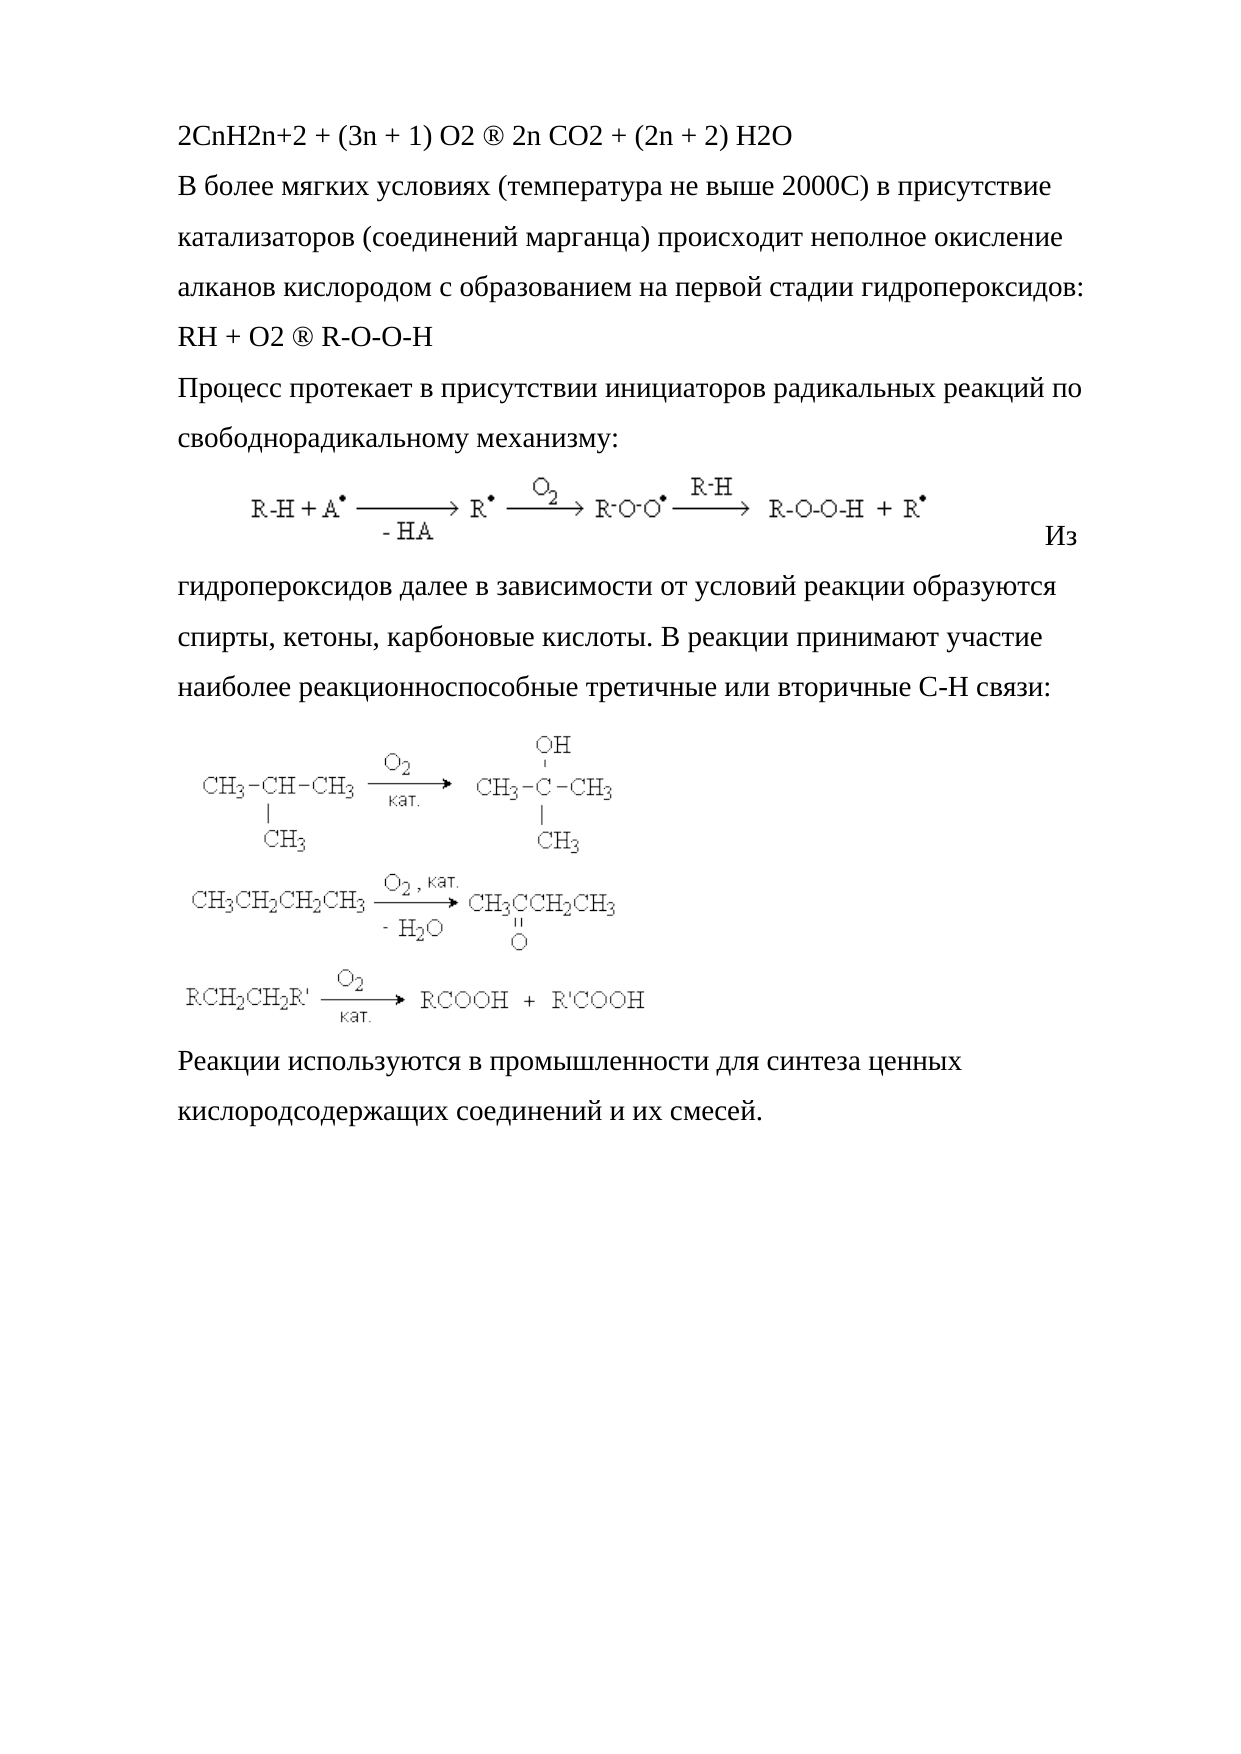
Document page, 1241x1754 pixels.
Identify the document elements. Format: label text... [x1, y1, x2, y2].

picture [177, 719, 654, 1029]
text Реакции используются в промышленности для синтеза ценных кислородсодержащих соединений и их смесей. [177, 1043, 1152, 1127]
text 2CnH2n+2 + (3n + 1) O2 ® 2n CO2 + (2n + 2) H2O [177, 118, 1152, 152]
text Процесс протекает в присутствии инициаторов радикальных реакций по свободнорадикальному механизму: [177, 370, 1152, 453]
picture [177, 470, 1045, 546]
text В более мягких условиях (температура не выше 2000С) в присутствие катализаторов (соединений марганца) происходит неполное окисление алканов кислородом с образованием на первой стадии гидропероксидов: [177, 168, 1152, 303]
text RH + O2 ® R-O-O-H [177, 319, 1152, 353]
